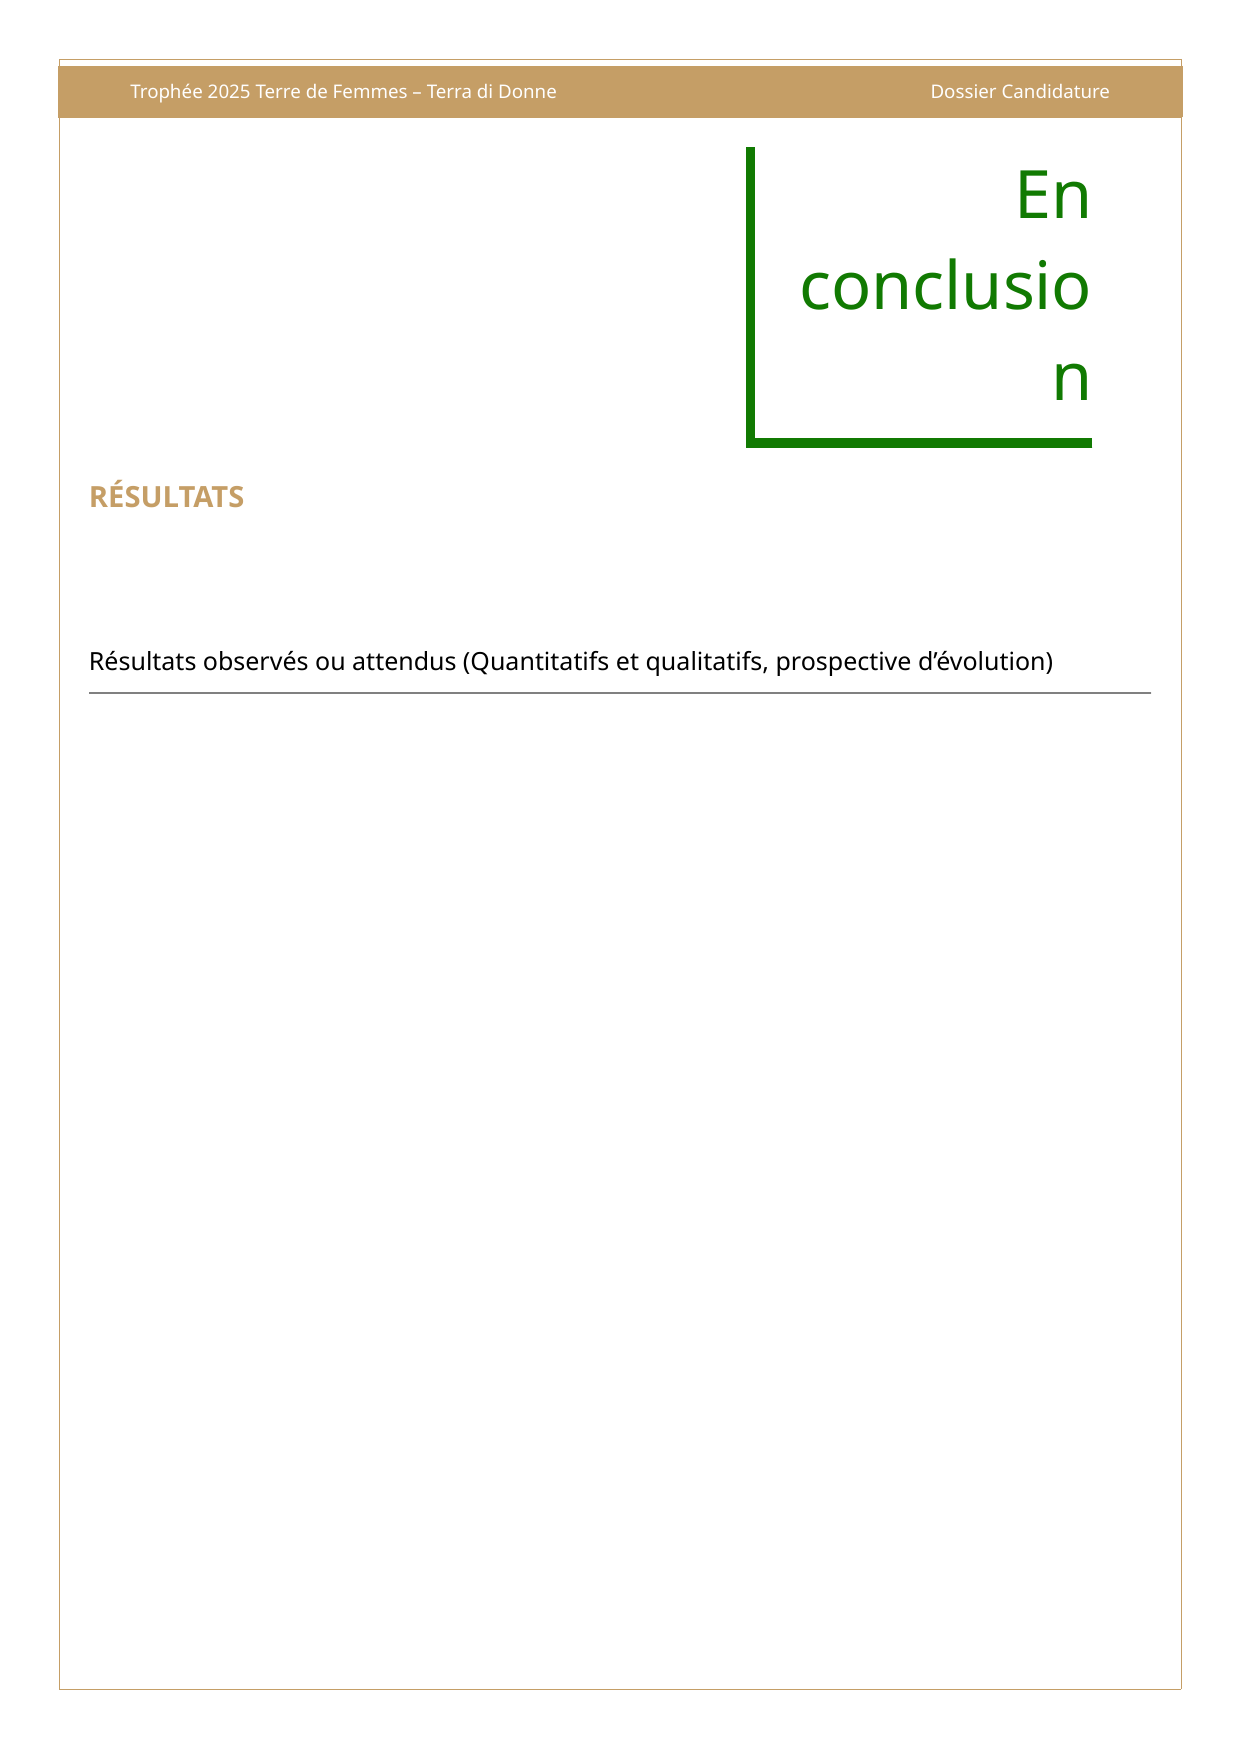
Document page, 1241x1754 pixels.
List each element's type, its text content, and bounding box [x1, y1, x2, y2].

list En conclusion [755, 147, 1092, 438]
text Résultats observés ou attendus (Quantitatifs et qualitatifs, prospective d’évolution) [89, 644, 1151, 678]
subtitle RÉSULTATS [89, 476, 1151, 516]
